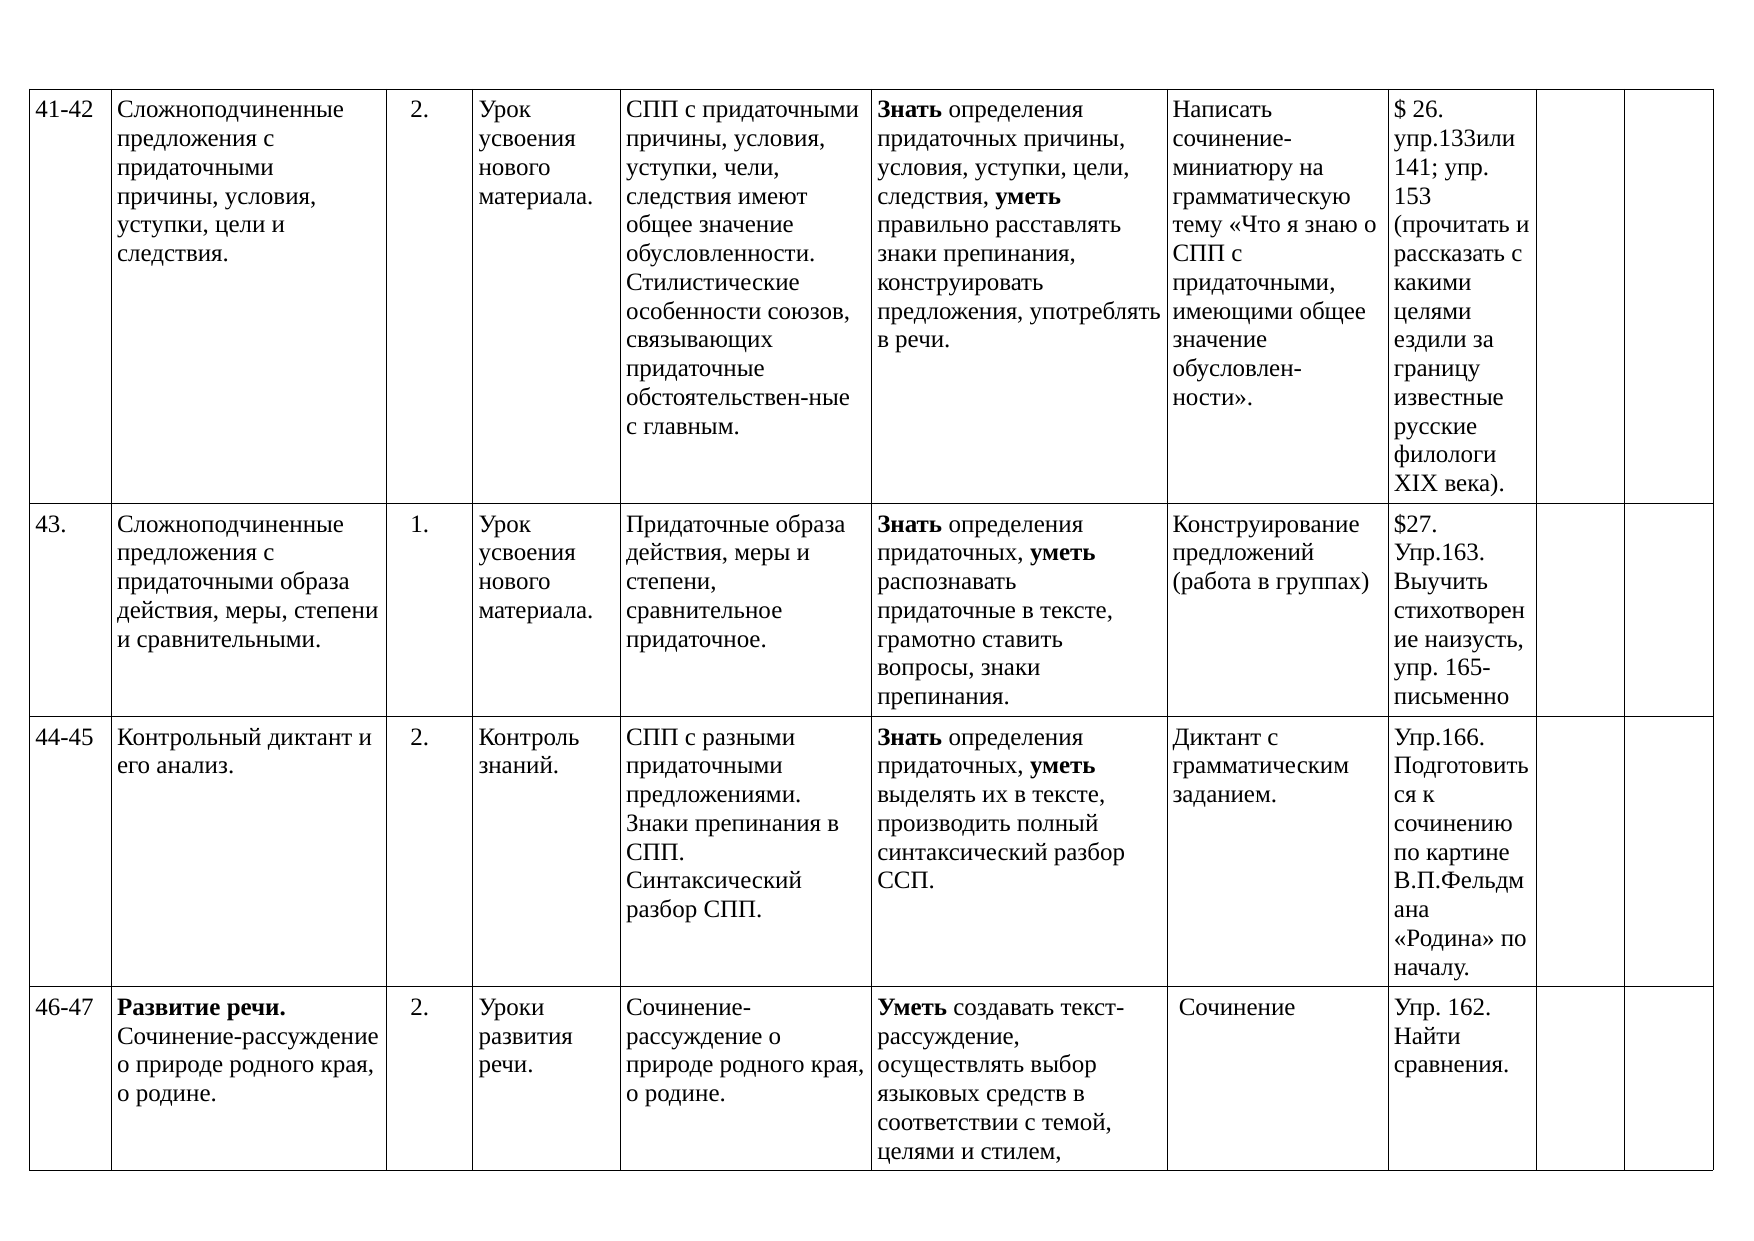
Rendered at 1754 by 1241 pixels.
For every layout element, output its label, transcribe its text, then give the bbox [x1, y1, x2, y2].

table_cell [1537, 717, 1624, 986]
table_cell 2. [387, 717, 472, 986]
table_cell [1389, 987, 1536, 1170]
table_cell 41-42 [30, 90, 111, 503]
table_cell 1. [387, 504, 472, 716]
table_cell 44-45 [30, 717, 111, 986]
table_cell [1625, 717, 1713, 986]
table_cell Контроль знаний. [473, 717, 620, 986]
table_cell Урок усвоения нового материала. [473, 504, 620, 716]
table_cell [872, 987, 1167, 1170]
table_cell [112, 987, 386, 1170]
table_cell Упр.166. Подготовиться к сочинению по картине В.П.Фельдмана «Родина» по началу. [1389, 717, 1536, 986]
table_cell Контрольный диктант и его анализ. [112, 717, 386, 986]
table_cell 46-47 [30, 987, 111, 1170]
table_cell [1537, 504, 1624, 716]
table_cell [473, 90, 620, 503]
table_cell Знать определения придаточных, уметь распознавать придаточные в тексте, грамотно ставить вопросы, знаки препинания. [872, 504, 1167, 716]
table_cell [1537, 987, 1624, 1170]
table_cell $ 26. упр.133или 141; упр. 153 (прочитать и рассказать с какими целями ездили за границу известные русские филологи XIX века). [1389, 90, 1536, 503]
table_cell 43. [30, 504, 111, 716]
table_cell Конструирование предложений (работа в группах) [1168, 504, 1388, 716]
table_cell 2. [387, 90, 472, 503]
table_cell Знать определения придаточных причины, условия, уступки, цели, следствия, уметь правильно расставлять знаки препинания, конструировать предложения, употреблять в речи. [872, 90, 1167, 503]
table_cell Знать определения придаточных, уметь выделять их в тексте, производить полный синтаксический разбор ССП. [872, 717, 1167, 986]
table_cell Сочинение [1168, 987, 1388, 1170]
table_cell [1625, 987, 1713, 1170]
table_cell $27. Упр.163. Выучить стихотворение наизусть, упр. 165- письменно [1389, 504, 1536, 716]
table_cell Диктант с грамматическим заданием. [1168, 717, 1388, 986]
table_cell [1625, 504, 1713, 716]
table_cell Сложноподчиненные предложения с придаточными образа действия, меры, степени и сравнительными. [112, 504, 386, 716]
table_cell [473, 987, 620, 1170]
table_cell [1537, 90, 1624, 503]
table_cell Придаточные образа действия, меры и степени, сравнительное придаточное. [621, 504, 871, 716]
table_cell СПП с придаточными причины, условия, уступки, чели, следствия имеют общее значение обусловленности. Стилистические особенности союзов, связывающих придаточные обстоятельствен-ные с главным. [621, 90, 871, 503]
table_cell 2. [387, 987, 472, 1170]
table_cell Написать сочинение-миниатюру на грамматическую тему «Что я знаю о СПП с придаточными, имеющими общее значение обусловлен- ности». [1168, 90, 1388, 503]
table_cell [621, 987, 871, 1170]
table_cell Сложноподчиненные предложения с придаточными причины, условия, уступки, цели и следствия. [112, 90, 386, 503]
table_cell СПП с разными придаточными предложениями. Знаки препинания в СПП. Синтаксический разбор СПП. [621, 717, 871, 986]
table_cell [1625, 90, 1713, 503]
